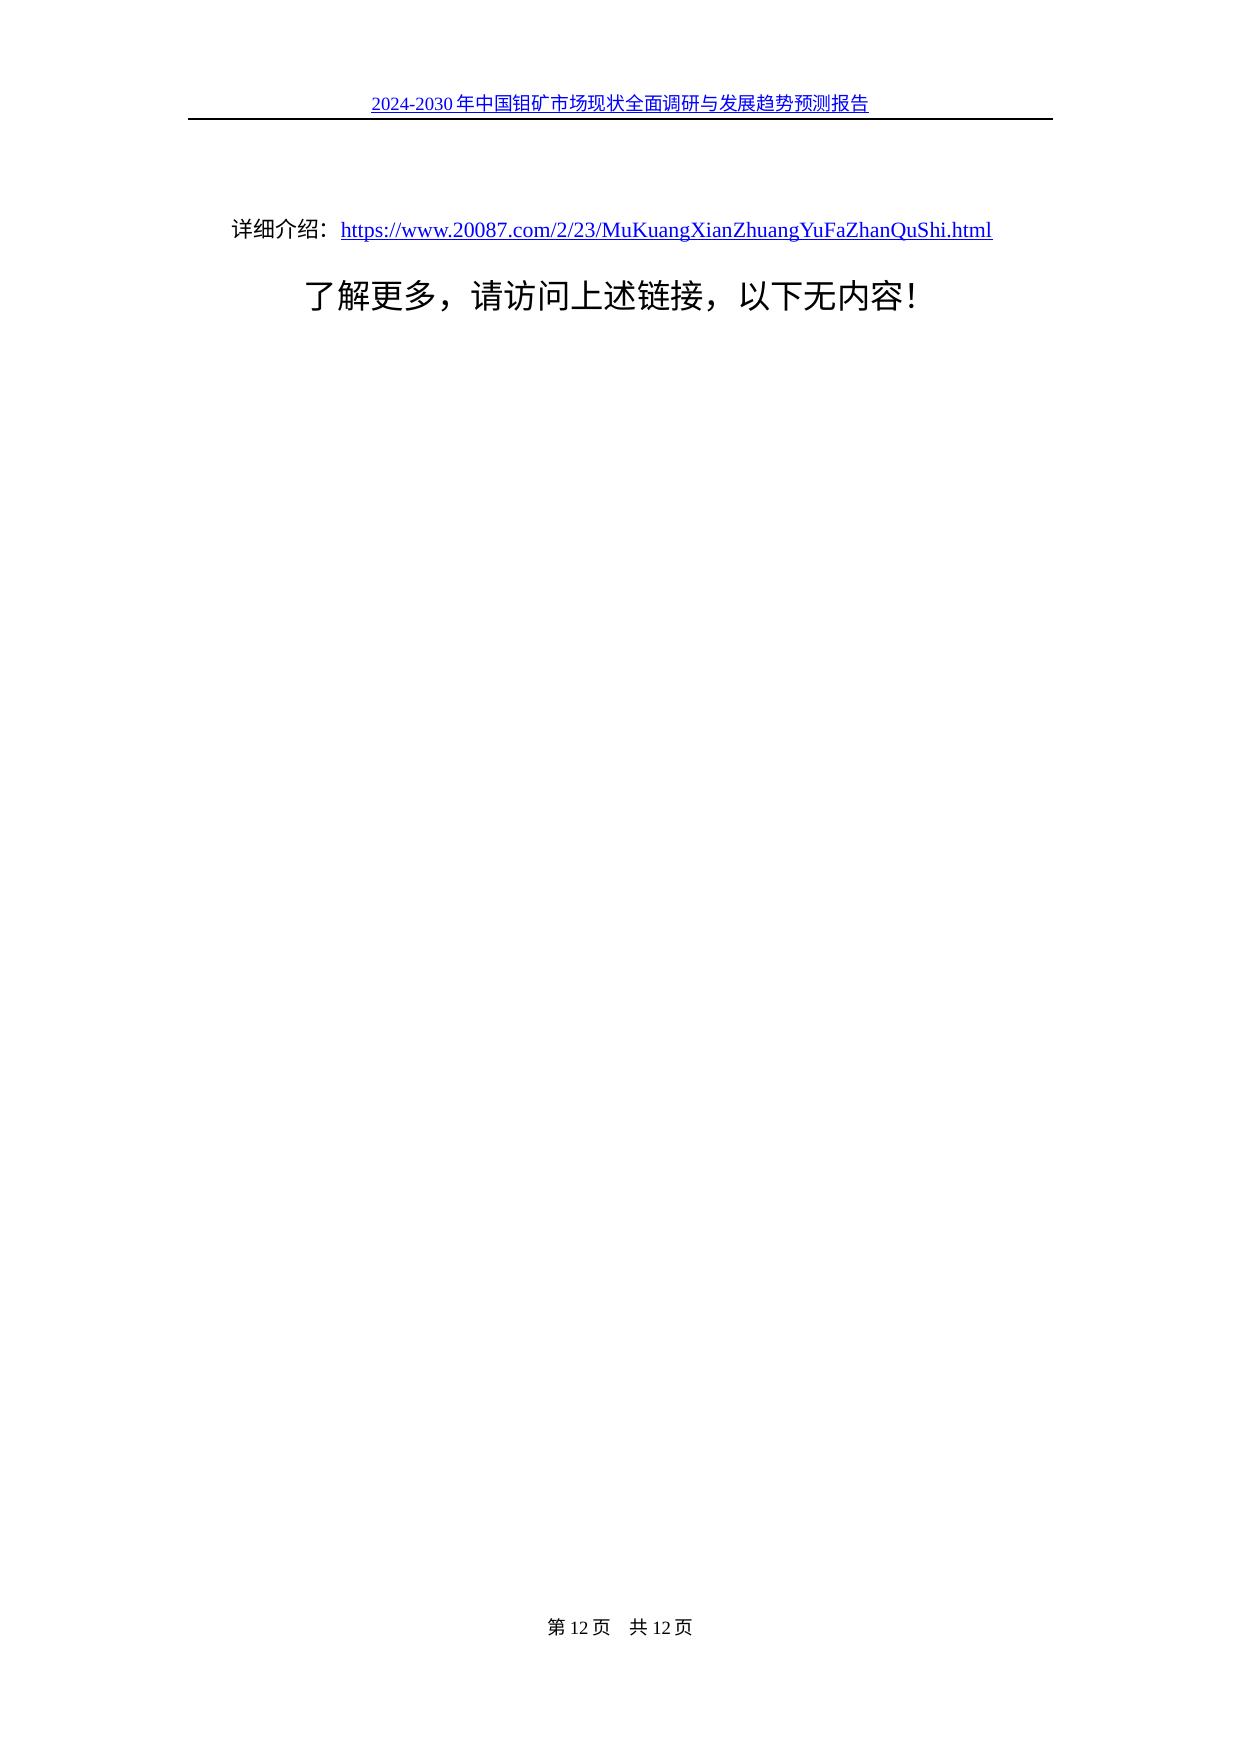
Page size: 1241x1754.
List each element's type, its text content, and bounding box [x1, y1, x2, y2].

text 详细介绍：https://www.20087.com/2/23/MuKuangXianZhuangYuFaZhanQuShi.html [187, 212, 1053, 244]
title 了解更多，请访问上述链接，以下无内容！ [187, 262, 1053, 327]
